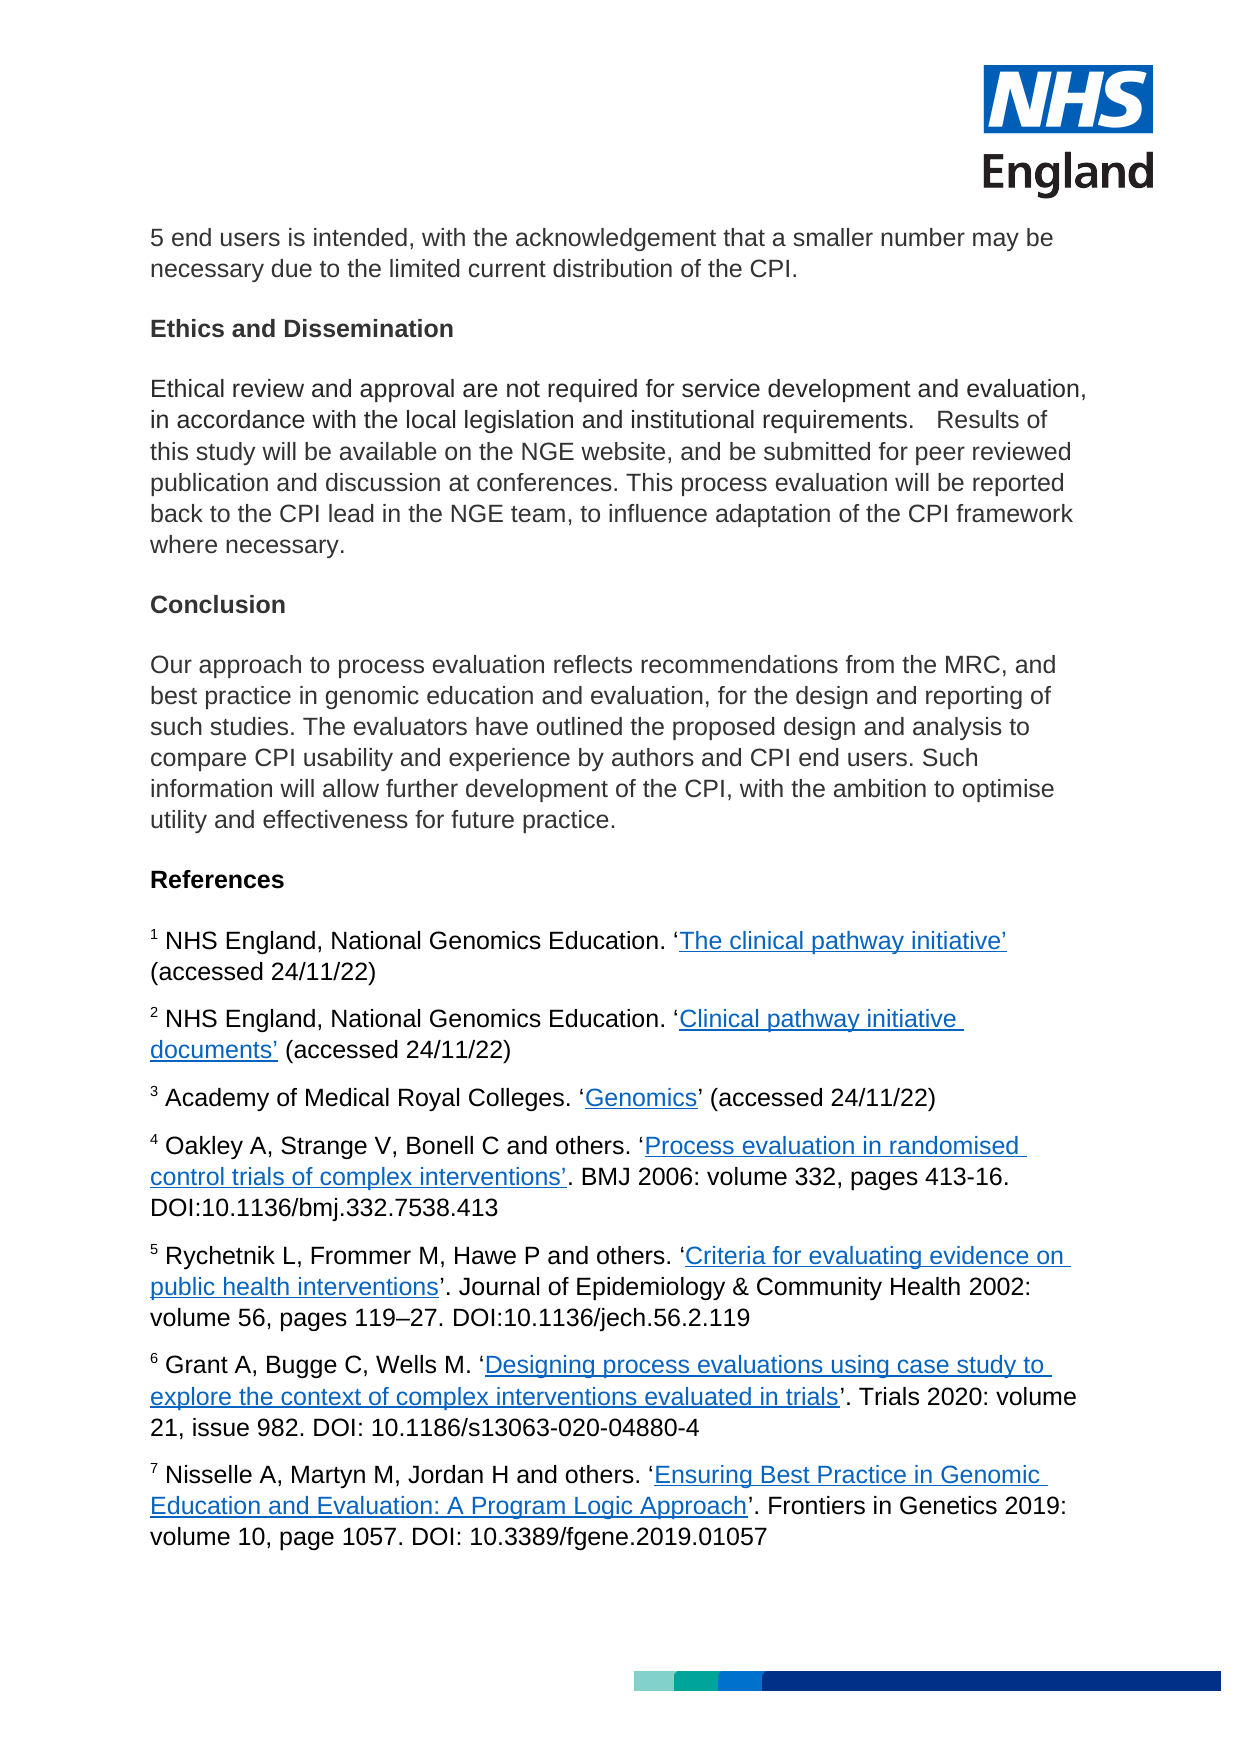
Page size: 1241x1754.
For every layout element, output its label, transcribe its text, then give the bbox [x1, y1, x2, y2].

text 7 Nisselle A, Martyn M, Jordan H and others. ‘Ensuring Best Practice in Genomic Education and Evaluation: A Program Logic Approach’. Frontiers in Genetics 2019: volume 10, page 1057. DOI: 10.3389/fgene.2019.01057 [150, 1460, 1090, 1551]
text 6 Grant A, Bugge C, Wells M. ‘Designing process evaluations using case study to explore the context of complex interventions evaluated in trials’. Trials 2020: volume 21, issue 982. DOI: 10.1186/s13063-020-04880-4 [150, 1350, 1090, 1441]
text 1 NHS England, National Genomics Education. ‘The clinical pathway initiative’ (accessed 24/11/22) [150, 926, 1090, 985]
text 3 Academy of Medical Royal Colleges. ‘Genomics’ (accessed 24/11/22) [150, 1083, 1090, 1112]
text Ethics and Dissemination [150, 314, 1090, 343]
text Conclusion [150, 590, 1090, 618]
text 2 NHS England, National Genomics Education. ‘Clinical pathway initiative documents’ (accessed 24/11/22) [150, 1004, 1090, 1064]
text 5 Rychetnik L, Frommer M, Hawe P and others. ‘Criteria for evaluating evidence on public health interventions’. Journal of Epidemiology & Community Health 2002: volume 56, pages 119–27. DOI:10.1136/jech.56.2.119 [150, 1241, 1090, 1331]
text References [150, 865, 1090, 894]
picture [975, 56, 1164, 206]
text Ethical review and approval are not required for service development and evaluation, in accordance with the local legislation and institutional requirements. Results of this study will be available on the NGE website, and be submitted for peer reviewed publication and discussion at conferences. This process evaluation will be reported back to the CPI lead in the NGE team, to influence adaptation of the CPI framework where necessary. [150, 374, 1090, 558]
text Our approach to process evaluation reflects recommendations from the MRC, and best practice in genomic education and evaluation, for the design and reporting of such studies. The evaluators have outlined the proposed design and analysis to compare CPI usability and experience by authors and CPI end users. Such information will allow further development of the CPI, with the ambition to optimise utility and effectiveness for future practice. [150, 650, 1090, 834]
text 4 Oakley A, Strange V, Bonell C and others. ‘Process evaluation in randomised control trials of complex interventions’. BMJ 2006: volume 332, pages 413-16. DOI:10.1136/bmj.332.7538.413 [150, 1131, 1090, 1222]
